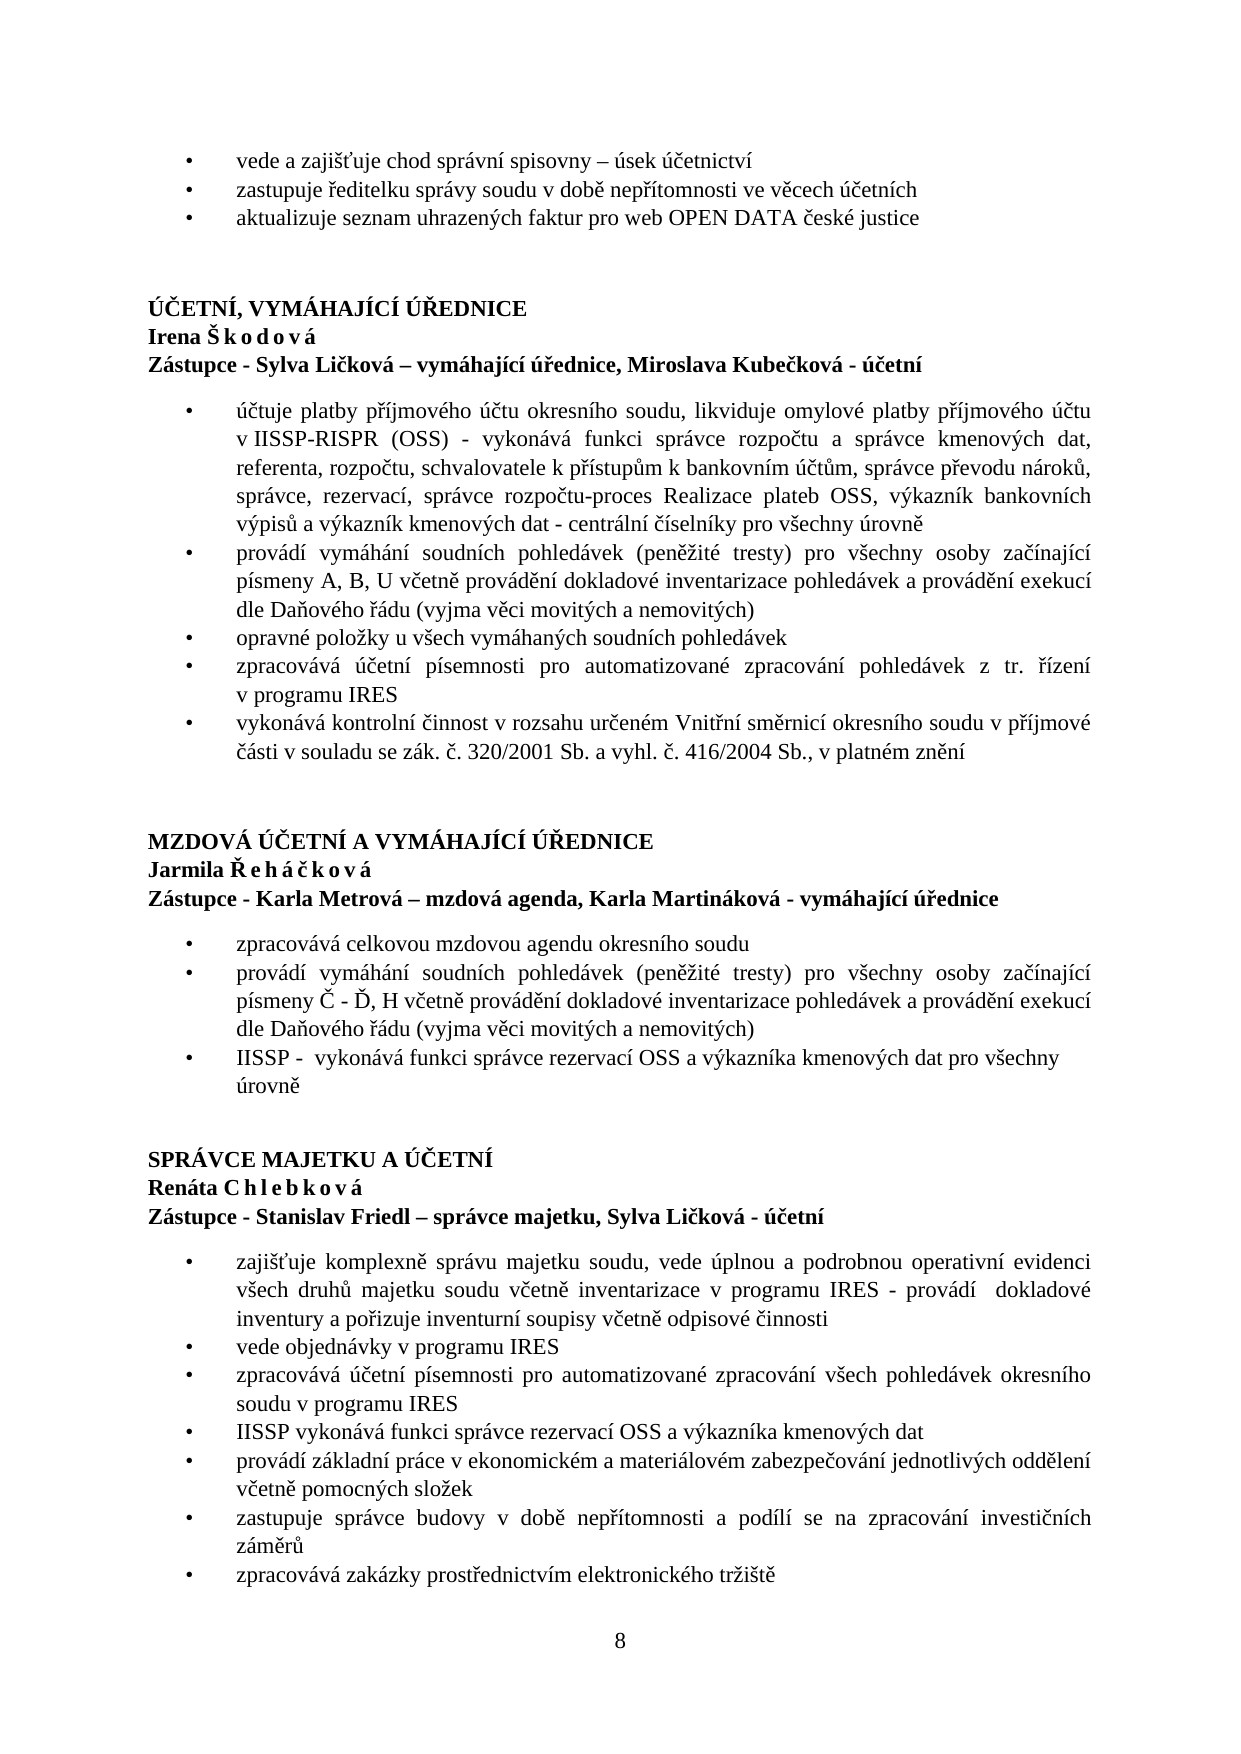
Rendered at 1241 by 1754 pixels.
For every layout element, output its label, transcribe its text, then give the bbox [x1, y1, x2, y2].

text Jarmila Řeháčková [148, 857, 1093, 883]
text Zástupce - Sylva Ličková – vymáhající úřednice, Miroslava Kubečková - účetní [148, 352, 1093, 378]
list zajišťuje komplexně správu majetku soudu, vede úplnou a podrobnou operativní evidenci všech druhů majetku soudu včetně inventarizace v programu IRES - provádí dokladové inventury a pořizuje inventurní soupisy včetně odpisové činnosti [185, 1248, 1093, 1331]
list vykonává kontrolní činnost v rozsahu určeném Vnitřní směrnicí okresního soudu v příjmové části v souladu se zák. č. 320/2001 Sb. a vyhl. č. 416/2004 Sb., v platném znění [185, 709, 1093, 764]
text Renáta Chlebková [148, 1174, 1093, 1201]
list vede objednávky v programu IRES [185, 1333, 1093, 1359]
list vede a zajišťuje chod správní spisovny – úsek účetnictví [185, 148, 1093, 174]
list zpracovává účetní písemnosti pro automatizované zpracování všech pohledávek okresního soudu v programu IRES [185, 1362, 1093, 1416]
list opravné položky u všech vymáhaných soudních pohledávek [185, 624, 1093, 651]
text SPRÁVCE MAJETKU A ÚČETNÍ [148, 1146, 1093, 1172]
list účtuje platby příjmového účtu okresního soudu, likviduje omylové platby příjmového účtu v IISSP-RISPR (OSS) - vykonává funkci správce rozpočtu a správce kmenových dat, referenta, rozpočtu, schvalovatele k přístupům k bankovním účtům, správce převodu nároků, správce, rezervací, správce rozpočtu-proces Realizace plateb OSS, výkazník bankovních výpisů a výkazník kmenových dat - centrální číselníky pro všechny úrovně [185, 397, 1093, 537]
text Zástupce - Karla Metrová – mzdová agenda, Karla Martináková - vymáhající úřednice [148, 885, 1093, 911]
list provádí vymáhání soudních pohledávek (peněžité tresty) pro všechny osoby začínající písmeny A, B, U včetně provádění dokladové inventarizace pohledávek a provádění exekucí dle Daňového řádu (vyjma věci movitých a nemovitých) [185, 539, 1093, 622]
list zpracovává celkovou mzdovou agendu okresního soudu [185, 930, 1093, 956]
list aktualizuje seznam uhrazených faktur pro web OPEN DATA české justice [185, 204, 1093, 231]
list IISSP vykonává funkci správce rezervací OSS a výkazníka kmenových dat [185, 1418, 1093, 1445]
list zastupuje ředitelku správy soudu v době nepřítomnosti ve věcech účetních [185, 176, 1093, 202]
list zpracovává účetní písemnosti pro automatizované zpracování pohledávek z tr. řízení v programu IRES [185, 653, 1093, 707]
list provádí základní práce v ekonomickém a materiálovém zabezpečování jednotlivých oddělení včetně pomocných složek [185, 1447, 1093, 1502]
list IISSP - vykonává funkci správce rezervací OSS a výkazníka kmenových dat pro všechny úrovně [185, 1044, 1093, 1099]
list zpracovává zakázky prostřednictvím elektronického tržiště [185, 1561, 1093, 1587]
text Zástupce - Stanislav Friedl – správce majetku, Sylva Ličková - účetní [148, 1203, 1093, 1229]
text MZDOVÁ ÚČETNÍ A VYMÁHAJÍCÍ ÚŘEDNICE [148, 828, 1093, 854]
list zastupuje správce budovy v době nepřítomnosti a podílí se na zpracování investičních záměrů [185, 1504, 1093, 1558]
list provádí vymáhání soudních pohledávek (peněžité tresty) pro všechny osoby začínající písmeny Č - Ď, H včetně provádění dokladové inventarizace pohledávek a provádění exekucí dle Daňového řádu (vyjma věci movitých a nemovitých) [185, 958, 1093, 1042]
text ÚČETNÍ, VYMÁHAJÍCÍ ÚŘEDNICE [148, 295, 1093, 321]
text Irena Škodová [148, 323, 1093, 349]
